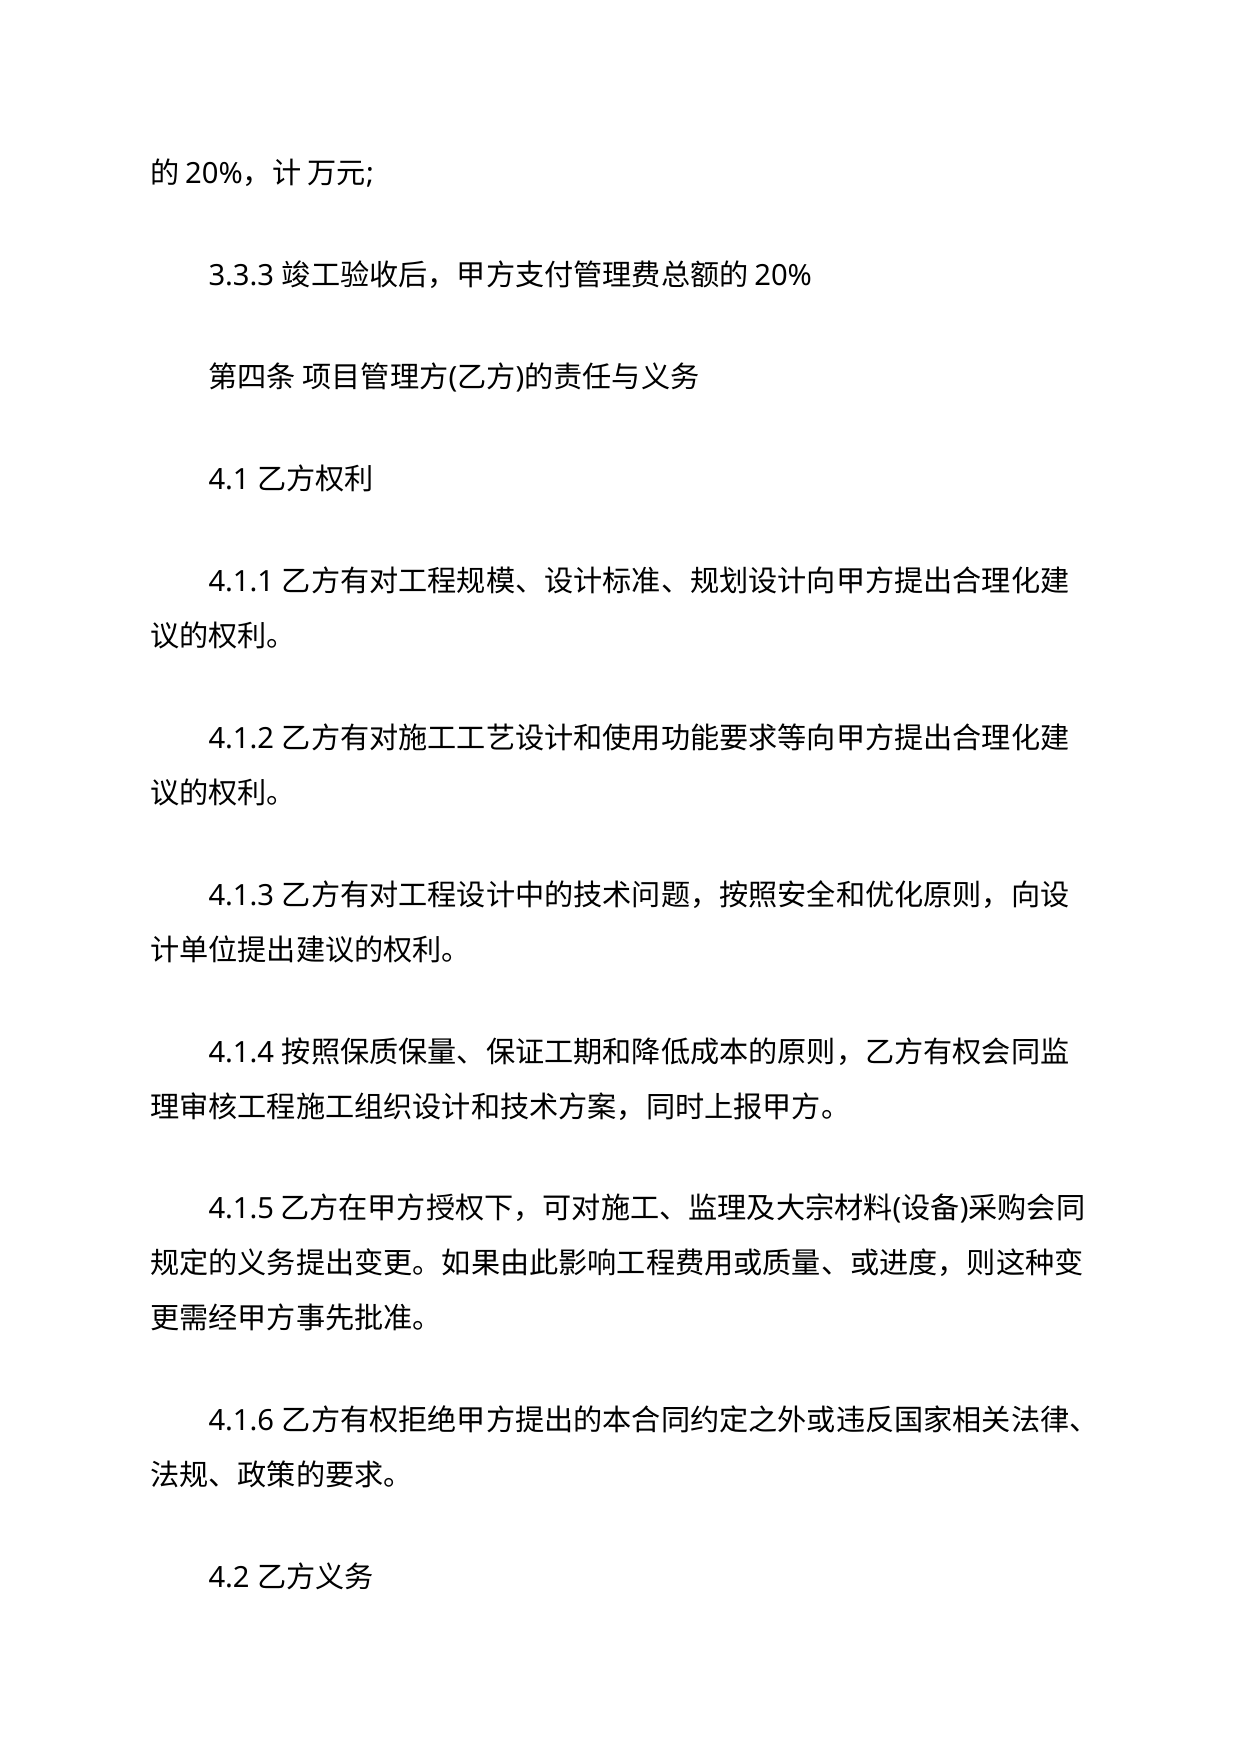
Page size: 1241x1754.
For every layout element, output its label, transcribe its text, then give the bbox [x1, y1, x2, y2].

text 4.2 乙方义务 [150, 1553, 1090, 1596]
text 4.1.1 乙方有对工程规模、设计标准、规划设计向甲方提出合理化建议的权利。 [150, 558, 1090, 655]
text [150, 150, 1090, 192]
text 4.1.6 乙方有权拒绝甲方提出的本合同约定之外或违反国家相关法律、法规、政策的要求。 [150, 1397, 1090, 1494]
text 第四条 项目管理方(乙方)的责任与义务 [150, 354, 1090, 396]
text 4.1.4 按照保质保量、保证工期和降低成本的原则，乙方有权会同监理审核工程施工组织设计和技术方案，同时上报甲方。 [150, 1028, 1090, 1126]
text 3.3.3 竣工验收后，甲方支付管理费总额的20% [150, 252, 1090, 294]
text 4.1.5乙方在甲方授权下，可对施工、监理及大宗材料(设备)采购会同规定的义务提出变更。如果由此影响工程费用或质量、或进度，则这种变更需经甲方事先批准。 [150, 1185, 1090, 1337]
text 4.1.2 乙方有对施工工艺设计和使用功能要求等向甲方提出合理化建议的权利。 [150, 715, 1090, 812]
text 4.1 乙方权利 [150, 456, 1090, 498]
text 4.1.3 乙方有对工程设计中的技术问题，按照安全和优化原则，向设计单位提出建议的权利。 [150, 871, 1090, 969]
